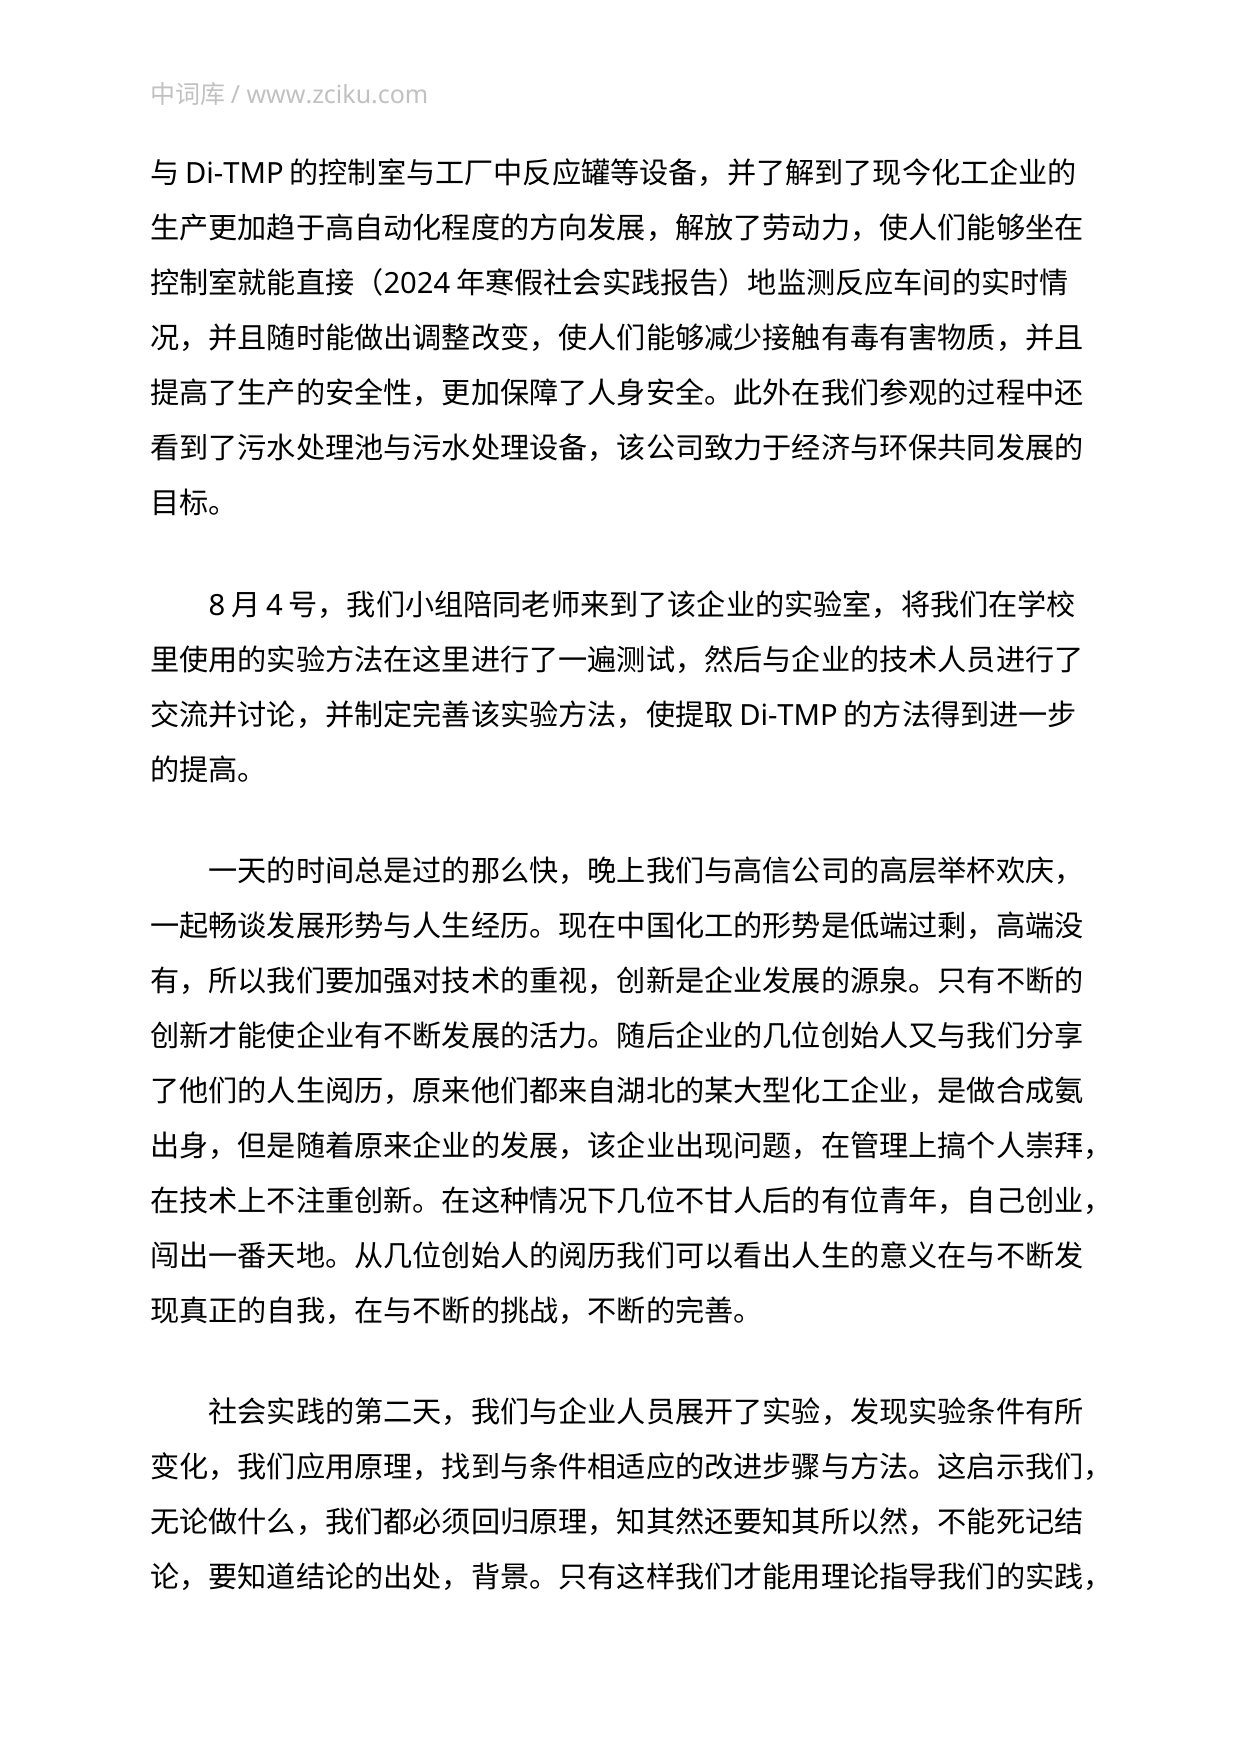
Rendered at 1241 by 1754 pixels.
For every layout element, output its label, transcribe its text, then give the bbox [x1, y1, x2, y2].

text 一天的时间总是过的那么快，晚上我们与高信公司的高层举杯欢庆，一起畅谈发展形势与人生经历。现在中国化工的形势是低端过剩，高端没有，所以我们要加强对技术的重视，创新是企业发展的源泉。只有不断的创新才能使企业有不断发展的活力。随后企业的几位创始人又与我们分享了他们的人生阅历，原来他们都来自湖北的某大型化工企业，是做合成氨出身，但是随着原来企业的发展，该企业出现问题，在管理上搞个人崇拜，在技术上不注重创新。在这种情况下几位不甘人后的有位青年，自己创业，闯出一番天地。从几位创始人的阅历我们可以看出人生的意义在与不断发现真正的自我，在与不断的挑战，不断的完善。 [150, 848, 1090, 1329]
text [150, 1389, 1090, 1596]
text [150, 150, 1090, 522]
text 8月4号，我们小组陪同老师来到了该企业的实验室，将我们在学校里使用的实验方法在这里进行了一遍测试，然后与企业的技术人员进行了交流并讨论，并制定完善该实验方法，使提取Di-TMP的方法得到进一步的提高。 [150, 581, 1090, 788]
